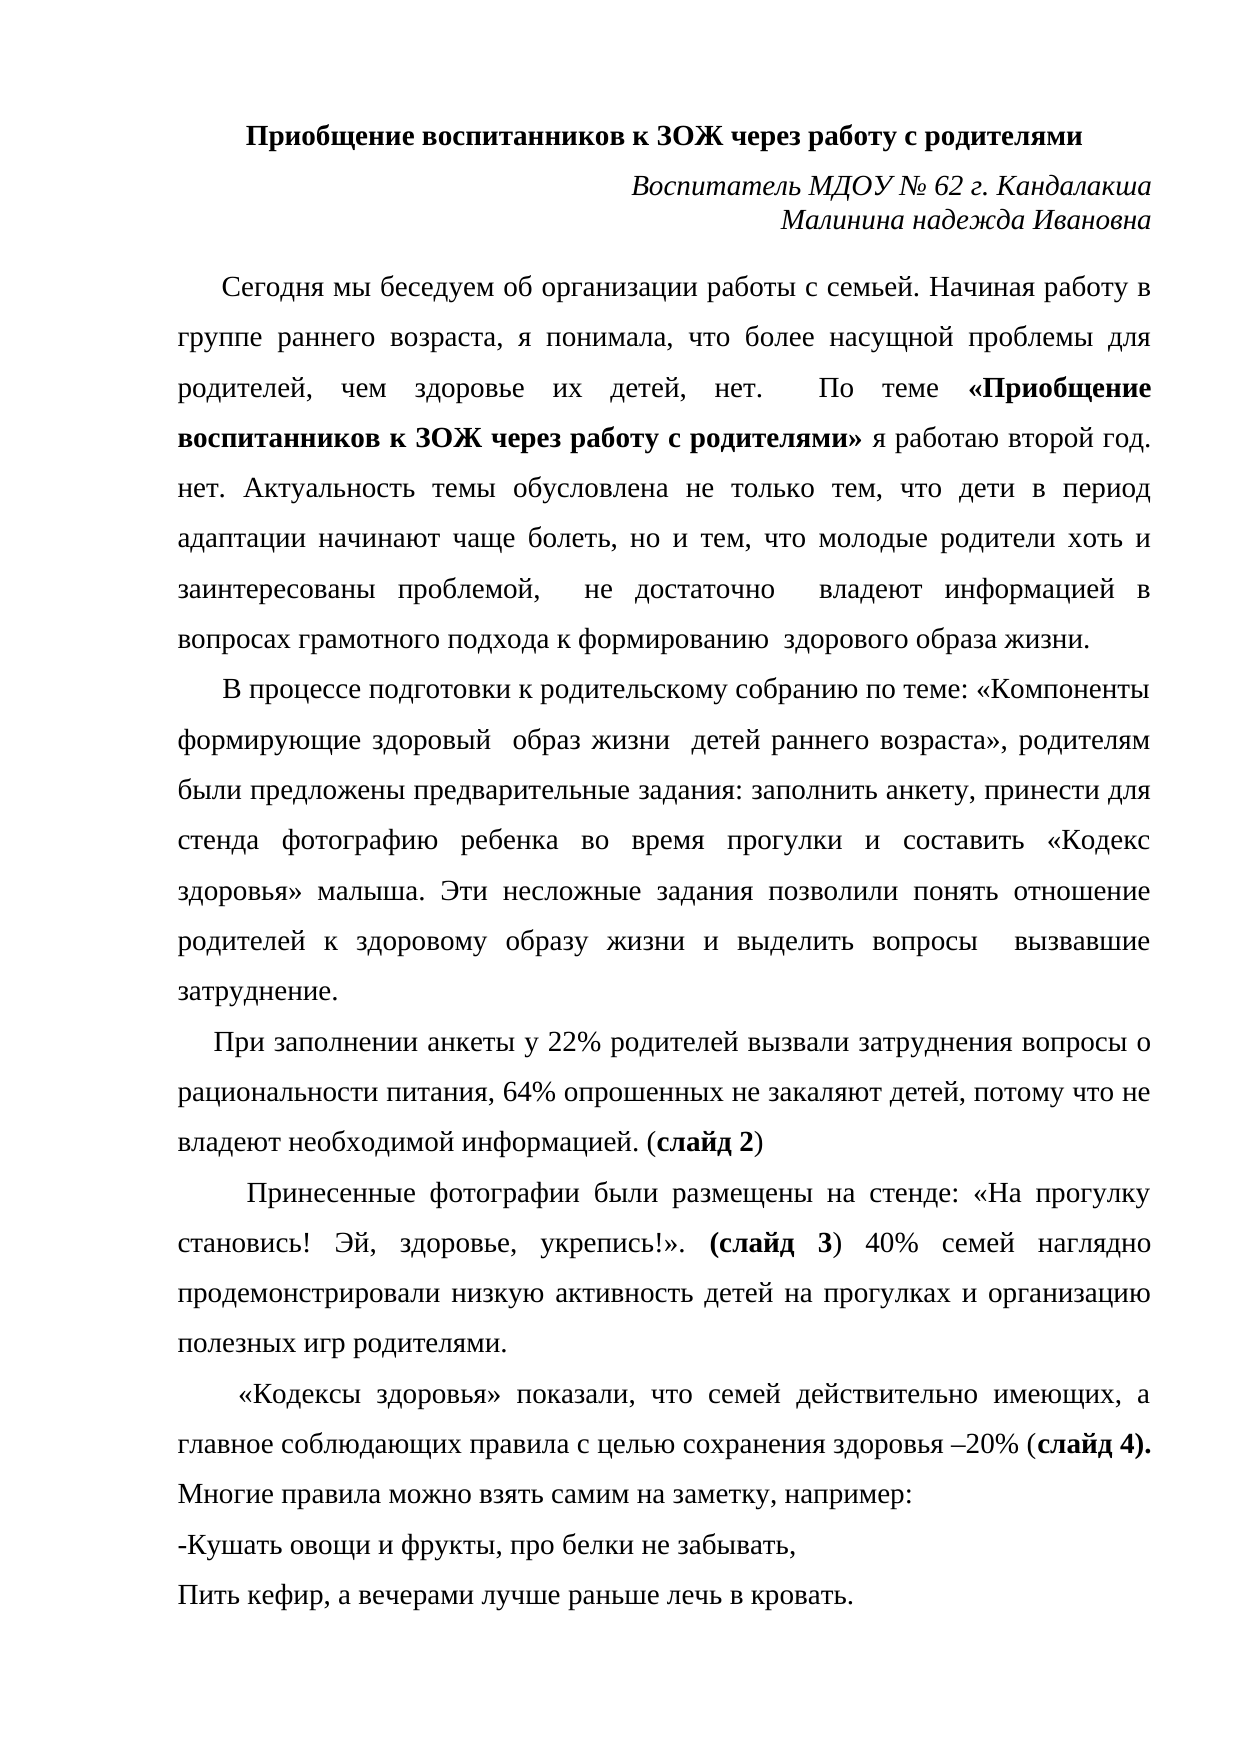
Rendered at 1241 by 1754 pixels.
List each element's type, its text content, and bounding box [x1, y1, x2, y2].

text Воспитатель МДОУ № 62 г. Кандалакша [177, 168, 1152, 202]
text Приобщение воспитанников к ЗОЖ через работу с родителями [177, 118, 1152, 152]
text При заполнении анкеты у 22% родителей вызвали затруднения вопросы о рациональности питания, 64% опрошенных не закаляют детей, потому что не владеют необходимой информацией. (слайд 2) [177, 1024, 1152, 1158]
text Принесенные фотографии были размещены на стенде: «На прогулку становись! Эй, здоровье, укрепись!». (слайд 3) 40% семей наглядно продемонстрировали низкую активность детей на прогулках и организацию полезных игр родителями. [177, 1175, 1152, 1359]
text Малинина надежда Ивановна [177, 202, 1152, 236]
text Пить кефир, а вечерами лучше раньше лечь в кровать. [177, 1577, 1152, 1611]
text Сегодня мы беседуем об организации работы с семьей. Начиная работу в группе раннего возраста, я понимала, что более насущной проблемы для родителей, чем здоровье их детей, нет. По теме «Приобщение воспитанников к ЗОЖ через работу с родителями» я работаю второй год. нет. Актуальность темы обусловлена не только тем, что дети в период адаптации начинают чаще болеть, но и тем, что молодые родители хоть и заинтересованы проблемой, не достаточно владеют информацией в вопросах грамотного подхода к формированию здорового образа жизни. [177, 269, 1152, 655]
text -Кушать овощи и фрукты, про белки не забывать, [177, 1527, 1152, 1560]
text «Кодексы здоровья» показали, что семей действительно имеющих, а главное соблюдающих правила с целью сохранения здоровья –20% (слайд 4). Многие правила можно взять самим на заметку, например: [177, 1376, 1152, 1510]
text В процессе подготовки к родительскому собранию по теме: «Компоненты формирующие здоровый образ жизни детей раннего возраста», родителям были предложены предварительные задания: заполнить анкету, принести для стенда фотографию ребенка во время прогулки и составить «Кодекс здоровья» малыша. Эти несложные задания позволили понять отношение родителей к здоровому образу жизни и выделить вопросы вызвавшие затруднение. [177, 672, 1152, 1007]
